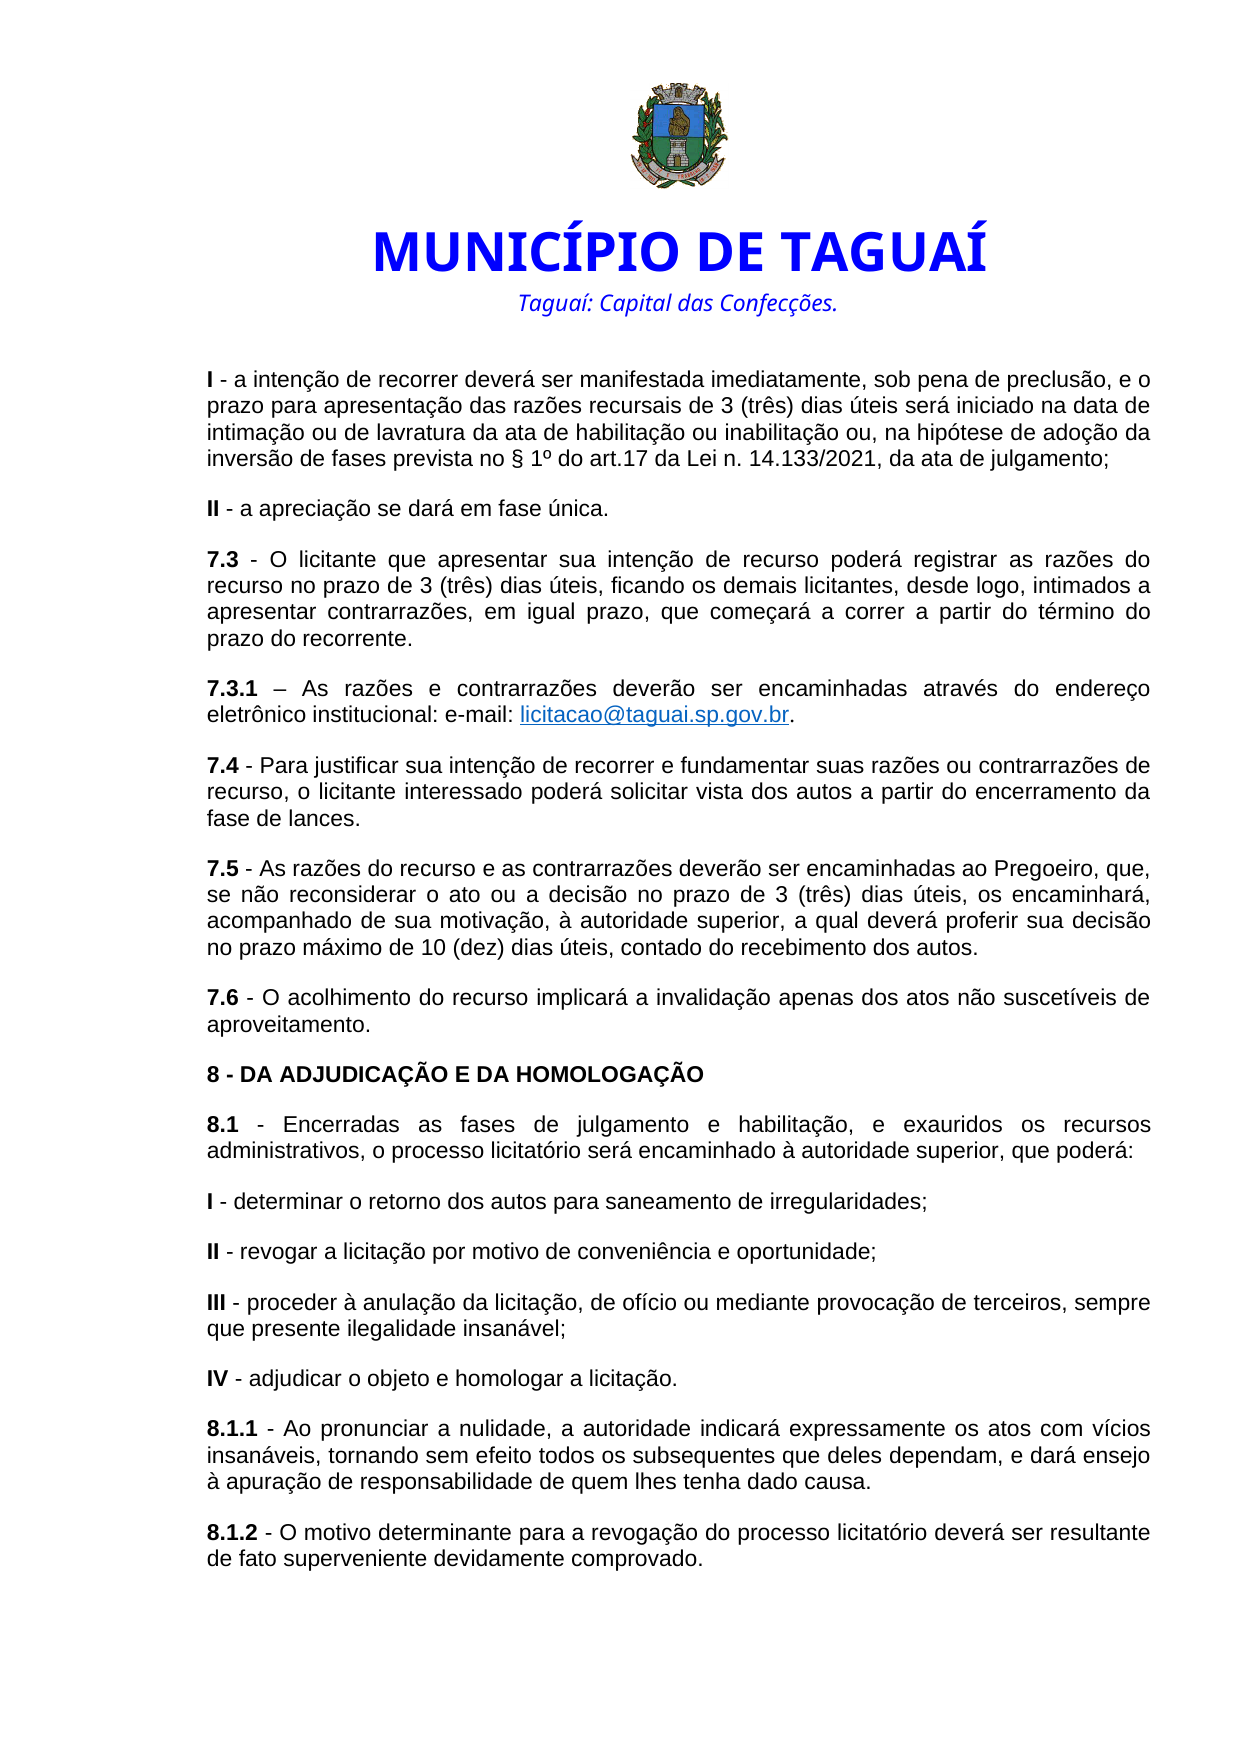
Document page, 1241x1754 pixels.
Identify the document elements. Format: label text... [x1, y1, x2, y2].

text I - determinar o retorno dos autos para saneamento de irregularidades; [207, 1188, 1152, 1214]
text 7.6 - O acolhimento do recurso implicará a invalidação apenas dos atos não suscetíveis de aproveitamento. [207, 984, 1152, 1037]
text 8 - DA ADJUDICAÇÃO E DA HOMOLOGAÇÃO [207, 1061, 1152, 1087]
text 8.1.1 - Ao pronunciar a nulidade, a autoridade indicará expressamente os atos com vícios insanáveis, tornando sem efeito todos os subsequentes que deles dependam, e dará ensejo à apuração de responsabilidade de quem lhes tenha dado causa. [207, 1415, 1152, 1494]
text II - a apreciação se dará em fase única. [207, 495, 1152, 522]
text IV - adjudicar o objeto e homologar a licitação. [207, 1365, 1152, 1391]
text 7.5 - As razões do recurso e as contrarrazões deverão ser encaminhadas ao Pregoeiro, que, se não reconsiderar o ato ou a decisão no prazo de 3 (três) dias úteis, os encaminhará, acompanhado de sua motivação, à autoridade superior, a qual deverá proferir sua decisão no prazo máximo de 10 (dez) dias úteis, contado do recebimento dos autos. [207, 855, 1152, 960]
text III - proceder à anulação da licitação, de ofício ou mediante provocação de terceiros, sempre que presente ilegalidade insanável; [207, 1288, 1152, 1341]
text 8.1.2 - O motivo determinante para a revogação do processo licitatório deverá ser resultante de fato superveniente devidamente comprovado. [207, 1518, 1152, 1571]
text 8.1 - Encerradas as fases de julgamento e habilitação, e exauridos os recursos administrativos, o processo licitatório será encaminhado à autoridade superior, que poderá: [207, 1111, 1152, 1164]
text 7.4 - Para justificar sua intenção de recorrer e fundamentar suas razões ou contrarrazões de recurso, o licitante interessado poderá solicitar vista dos autos a partir do encerramento da fase de lances. [207, 752, 1152, 831]
text I - a intenção de recorrer deverá ser manifestada imediatamente, sob pena de preclusão, e o prazo para apresentação das razões recursais de 3 (três) dias úteis será iniciado na data de intimação ou de lavratura da ata de habilitação ou inabilitação ou, na hipótese de adoção da inversão de fases prevista no § 1º do art.17 da Lei n. 14.133/2021, da ata de julgamento; [207, 366, 1152, 471]
text 7.3.1 – As razões e contrarrazões deverão ser encaminhadas através do endereço eletrônico institucional: e-mail: licitacao@taguai.sp.gov.br. [207, 675, 1152, 728]
text II - revogar a licitação por motivo de conveniência e oportunidade; [207, 1238, 1152, 1264]
text 7.3 - O licitante que apresentar sua intenção de recurso poderá registrar as razões do recurso no prazo de 3 (três) dias úteis, ficando os demais licitantes, desde logo, intimados a apresentar contrarrazões, em igual prazo, que começará a correr a partir do término do prazo do recorrente. [207, 546, 1152, 651]
